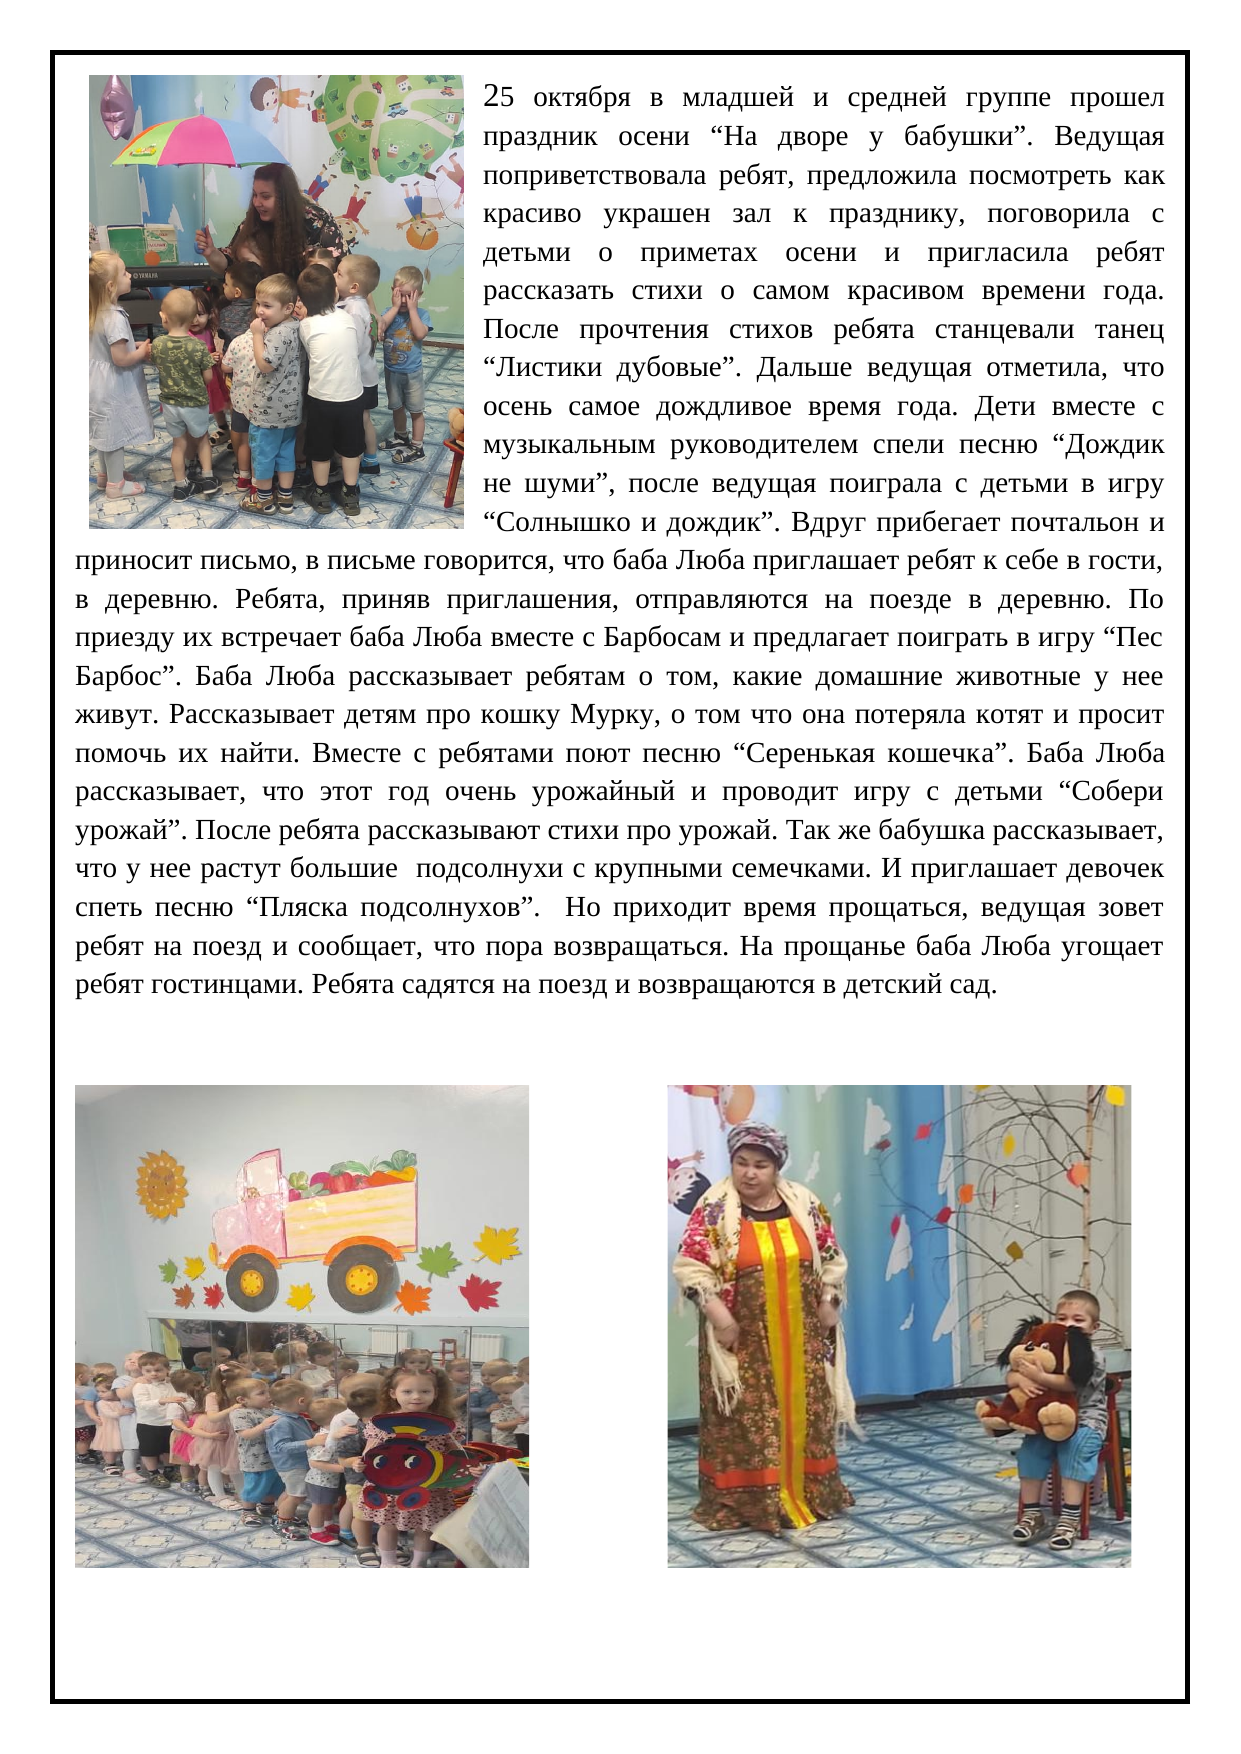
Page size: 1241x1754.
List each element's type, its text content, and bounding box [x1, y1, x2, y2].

picture [667, 1085, 1132, 1568]
picture [75, 1085, 530, 1568]
picture [89, 75, 464, 529]
text 25 октября в младшей и средней группе прошел праздник осени “На дворе у бабушки”. Ведущая поприветствовала ребят, предложила посмотреть как красиво украшен зал к празднику, поговорила с детьми о приметах осени и пригласила ребят рассказать стихи о самом красивом времени года. После прочтения стихов ребята станцевали танец “Листики дубовые”. Дальше ведущая отметила, что осень самое дождливое время года. Дети вместе с музыкальным руководителем спели песню “Дождик не шуми”, после ведущая поиграла с детьми в игру “Солнышко и дождик”. Вдруг прибегает почтальон и приносит письмо, в письме говорится, что баба Люба приглашает ребят к себе в гости, в деревню. Ребята, приняв приглашения, отправляются на поезде в деревню. По приезду их встречает баба Люба вместе с Барбосам и предлагает поиграть в игру “Пес Барбос”. Баба Люба рассказывает ребятам о том, какие домашние животные у нее живут. Рассказывает детям про кошку Мурку, о том что она потеряла котят и просит помочь их найти. Вместе с ребятами поют песню “Серенькая кошечка”. Баба Люба рассказывает, что этот год очень урожайный и проводит игру с детьми “Собери урожай”. После ребята рассказывают стихи про урожай. Так же бабушка рассказывает, что у нее растут большие подсолнухи с крупными семечками. И приглашает девочек спеть песню “Пляска подсолнухов”. Но приходит время прощаться, ведущая зовет ребят на поезд и сообщает, что пора возвращаться. На прощанье баба Люба угощает ребят гостинцами. Ребята садятся на поезд и возвращаются в детский сад. [75, 75, 1165, 1000]
